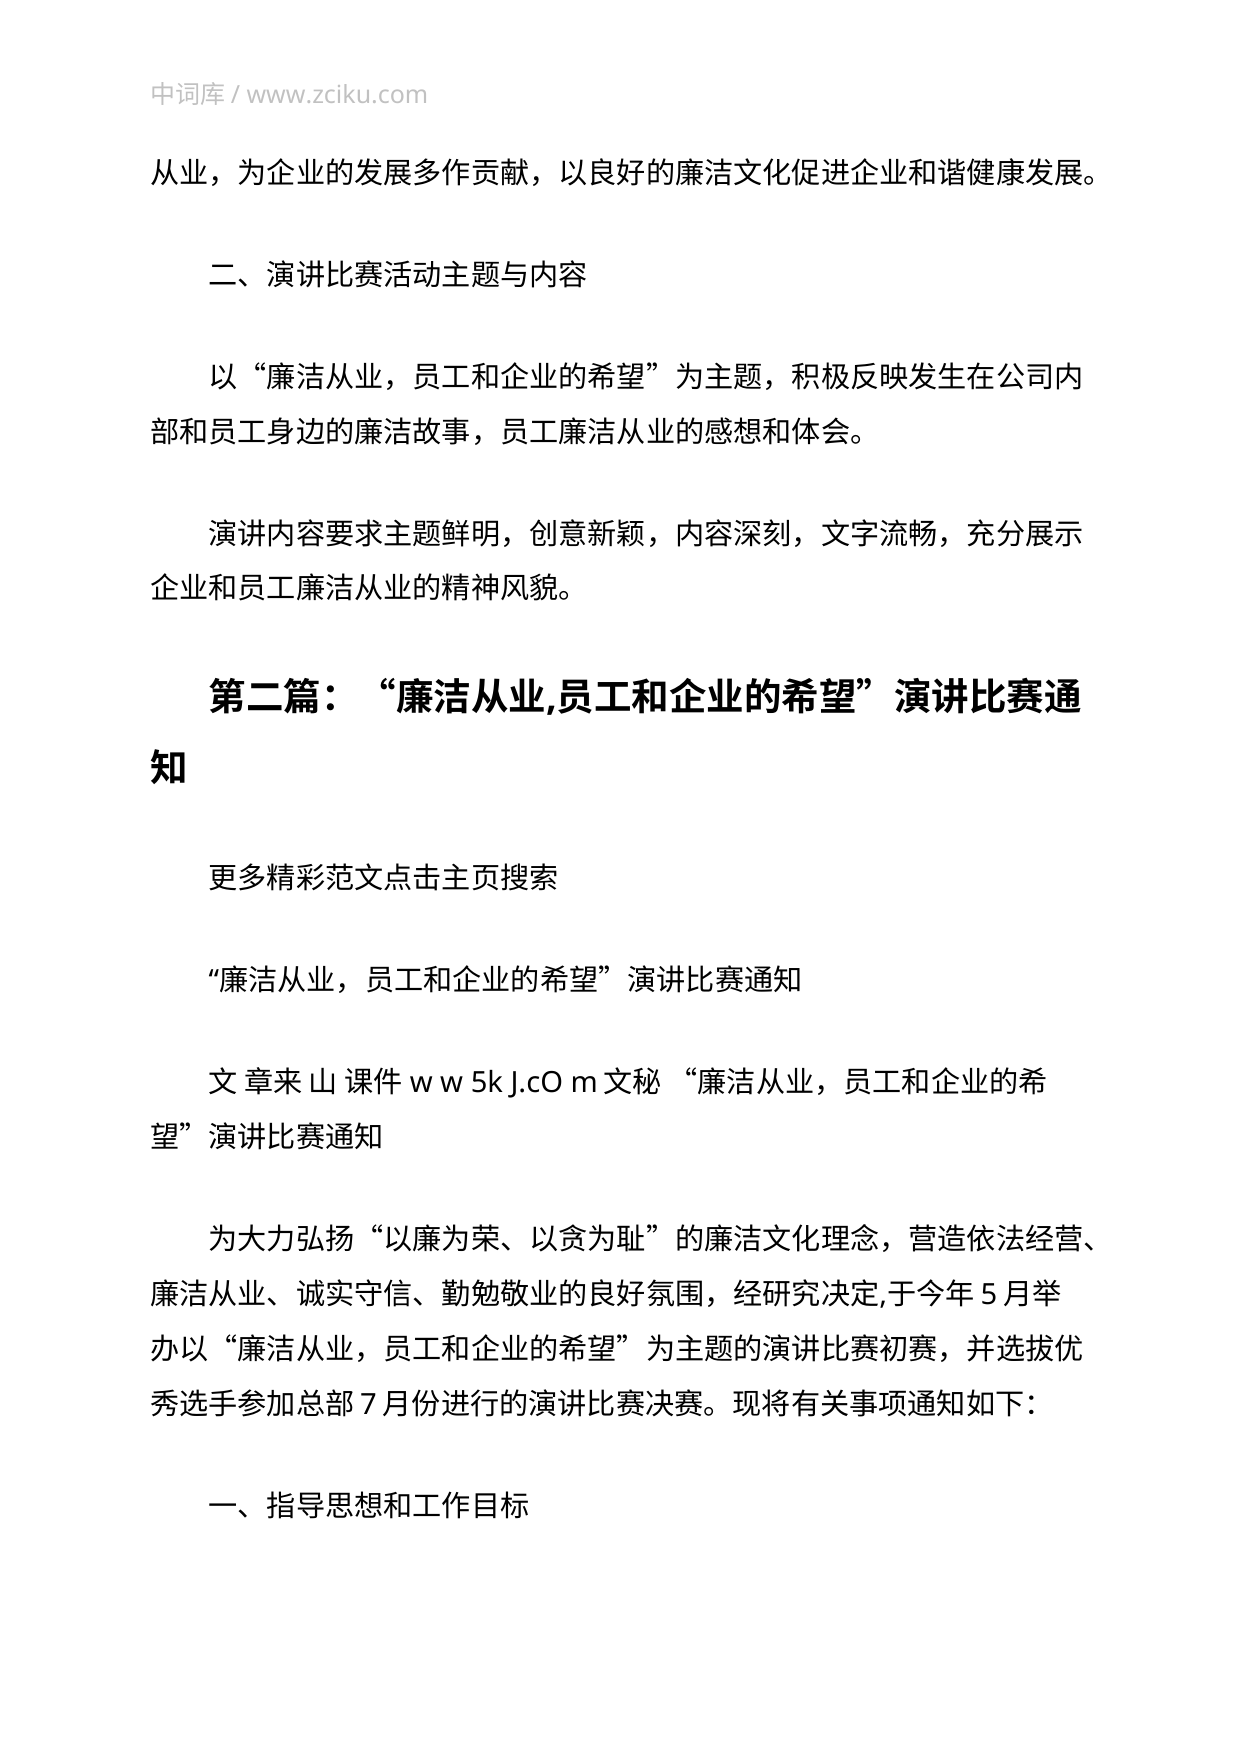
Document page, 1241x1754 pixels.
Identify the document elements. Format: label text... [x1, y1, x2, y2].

text 一、指导思想和工作目标 [150, 1482, 1090, 1524]
text 第二篇：“廉洁从业,员工和企业的希望”演讲比赛通知 [150, 667, 1090, 792]
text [150, 150, 1090, 192]
text 以“廉洁从业，员工和企业的希望”为主题，积极反映发生在公司内部和员工身边的廉洁故事，员工廉洁从业的感想和体会。 [150, 353, 1090, 451]
text “廉洁从业，员工和企业的希望”演讲比赛通知 [150, 957, 1090, 999]
text 演讲内容要求主题鲜明，创意新颖，内容深刻，文字流畅，充分展示企业和员工廉洁从业的精神风貌。 [150, 510, 1090, 607]
text 更多精彩范文点击主页搜索 [150, 855, 1090, 897]
text 为大力弘扬“以廉为荣、以贪为耻”的廉洁文化理念，营造依法经营、廉洁从业、诚实守信、勤勉敬业的良好氛围，经研究决定,于今年5月举办以“廉洁从业，员工和企业的希望”为主题的演讲比赛初赛，并选拔优秀选手参加总部7月份进行的演讲比赛决赛。现将有关事项通知如下： [150, 1216, 1090, 1423]
text 文 章来 山 课件 w w 5k J.cO m文秘 “廉洁从业，员工和企业的希望”演讲比赛通知 [150, 1059, 1090, 1156]
text 二、演讲比赛活动主题与内容 [150, 252, 1090, 294]
